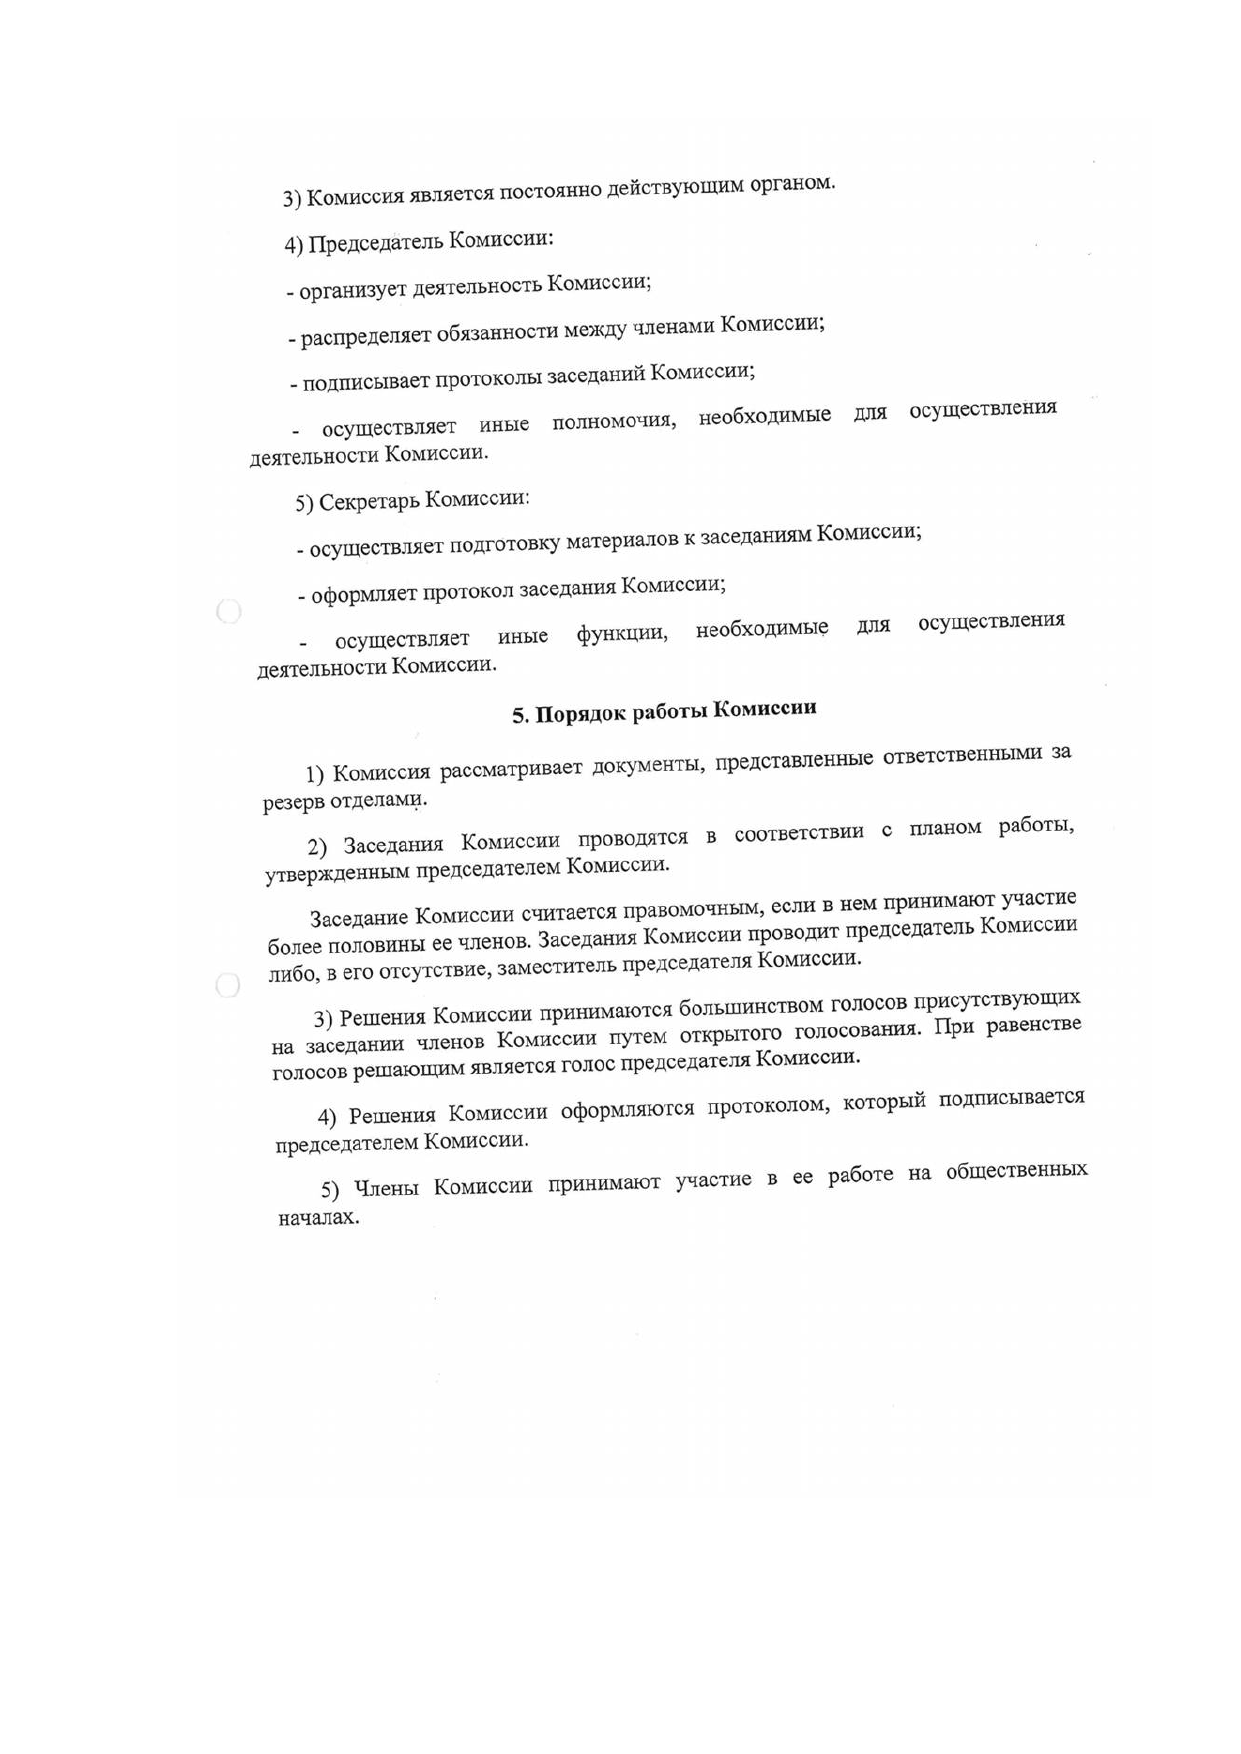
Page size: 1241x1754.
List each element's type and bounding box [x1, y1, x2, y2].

picture [177, 118, 1152, 1498]
